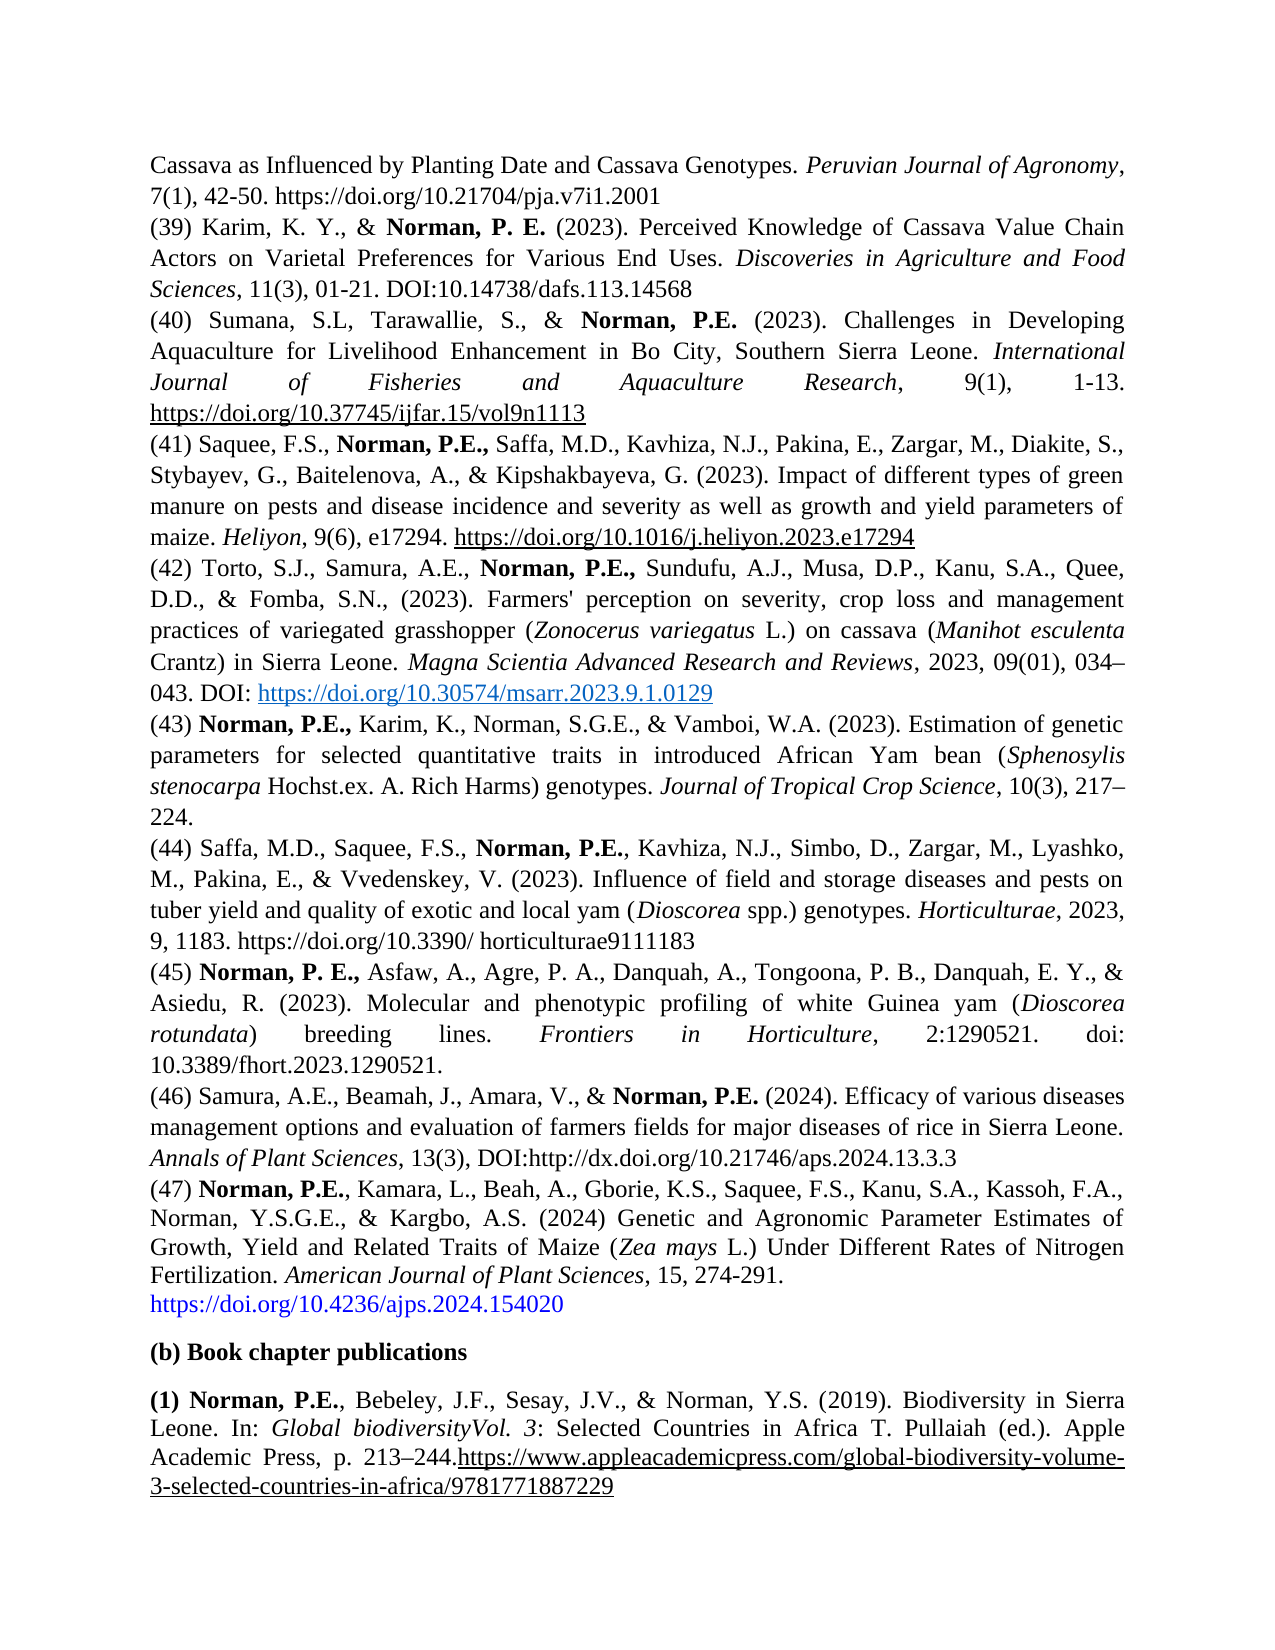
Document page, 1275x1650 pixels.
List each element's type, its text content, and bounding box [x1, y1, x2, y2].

text (45) Norman, P. E., Asfaw, A., Agre, P. A., Danquah, A., Tongoona, P. B., Danquah, E. Y., & Asiedu, R. (2023). Molecular and phenotypic profiling of white Guinea yam (Dioscorea rotundata) breeding lines. Frontiers in Horticulture, 2:1290521. doi: 10.3389/fhort.2023.1290521. [150, 957, 1125, 1079]
text (1) Norman, P.E., Bebeley, J.F., Sesay, J.V., & Norman, Y.S. (2019). Biodiversity in Sierra Leone. In: Global biodiversityVol. 3: Selected Countries in Africa T. Pullaiah (ed.). Apple Academic Press, p. 213–244.https://www.appleacademicpress.com/global-biodiversity-volume-3-selected-countries-in-africa/9781771887229 [150, 1385, 1125, 1500]
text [150, 150, 1125, 210]
text https://doi.org/10.4236/ajps.2024.154020 [150, 1289, 1125, 1318]
text (40) Sumana, S.L, Tarawallie, S., & Norman, P.E. (2023). Challenges in Developing Aquaculture for Livelihood Enhancement in Bo City, Southern Sierra Leone. International Journal of Fisheries and Aquaculture Research, 9(1), 1-13. https://doi.org/10.37745/ijfar.15/vol9n1113 [150, 305, 1125, 427]
text (46) Samura, A.E., Beamah, J., Amara, V., & Norman, P.E. (2024). Efficacy of various diseases management options and evaluation of farmers fields for major diseases of rice in Sierra Leone. Annals of Plant Sciences, 13(3), DOI:http://dx.doi.org/10.21746/aps.2024.13.3.3 [150, 1081, 1125, 1172]
text (41) Saquee, F.S., Norman, P.E., Saffa, M.D., Kavhiza, N.J., Pakina, E., Zargar, M., Diakite, S., Stybayev, G., Baitelenova, A., & Kipshakbayeva, G. (2023). Impact of different types of green manure on pests and disease incidence and severity as well as growth and yield parameters of maize. Heliyon, 9(6), e17294. https://doi.org/10.1016/j.heliyon.2023.e17294 [150, 429, 1125, 551]
text (47) Norman, P.E., Kamara, L., Beah, A., Gborie, K.S., Saquee, F.S., Kanu, S.A., Kassoh, F.A., Norman, Y.S.G.E., & Kargbo, A.S. (2024) Genetic and Agronomic Parameter Estimates of Growth, Yield and Related Traits of Maize (Zea mays L.) Under Different Rates of Nitrogen Fertilization. American Journal of Plant Sciences, 15, 274-291. [150, 1174, 1125, 1289]
text (b) Book chapter publications [150, 1337, 1125, 1366]
text (43) Norman, P.E., Karim, K., Norman, S.G.E., & Vamboi, W.A. (2023). Estimation of genetic parameters for selected quantitative traits in introduced African Yam bean (Sphenosylis stenocarpa Hochst.ex. A. Rich Harms) genotypes. Journal of Tropical Crop Science, 10(3), 217–224. [150, 709, 1125, 831]
text (44) Saffa, M.D., Saquee, F.S., Norman, P.E., Kavhiza, N.J., Simbo, D., Zargar, M., Lyashko, M., Pakina, E., & Vvedenskey, V. (2023). Influence of field and storage diseases and pests on tuber yield and quality of exotic and local yam (Dioscorea spp.) genotypes. Horticulturae, 2023, 9, 1183. https://doi.org/10.3390/ horticulturae9111183 [150, 833, 1125, 955]
text (42) Torto, S.J., Samura, A.E., Norman, P.E., Sundufu, A.J., Musa, D.P., Kanu, S.A., Quee, D.D., & Fomba, S.N., (2023). Farmers' perception on severity, crop loss and management practices of variegated grasshopper (Zonocerus variegatus L.) on cassava (Manihot esculenta Crantz) in Sierra Leone. Magna Scientia Advanced Research and Reviews, 2023, 09(01), 034–043. DOI: https://doi.org/10.30574/msarr.2023.9.1.0129 [150, 553, 1125, 706]
text (39) Karim, K. Y., & Norman, P. E. (2023). Perceived Knowledge of Cassava Value Chain Actors on Varietal Preferences for Various End Uses. Discoveries in Agriculture and Food Sciences, 11(3), 01-21. DOI:10.14738/dafs.113.14568 [150, 212, 1125, 303]
